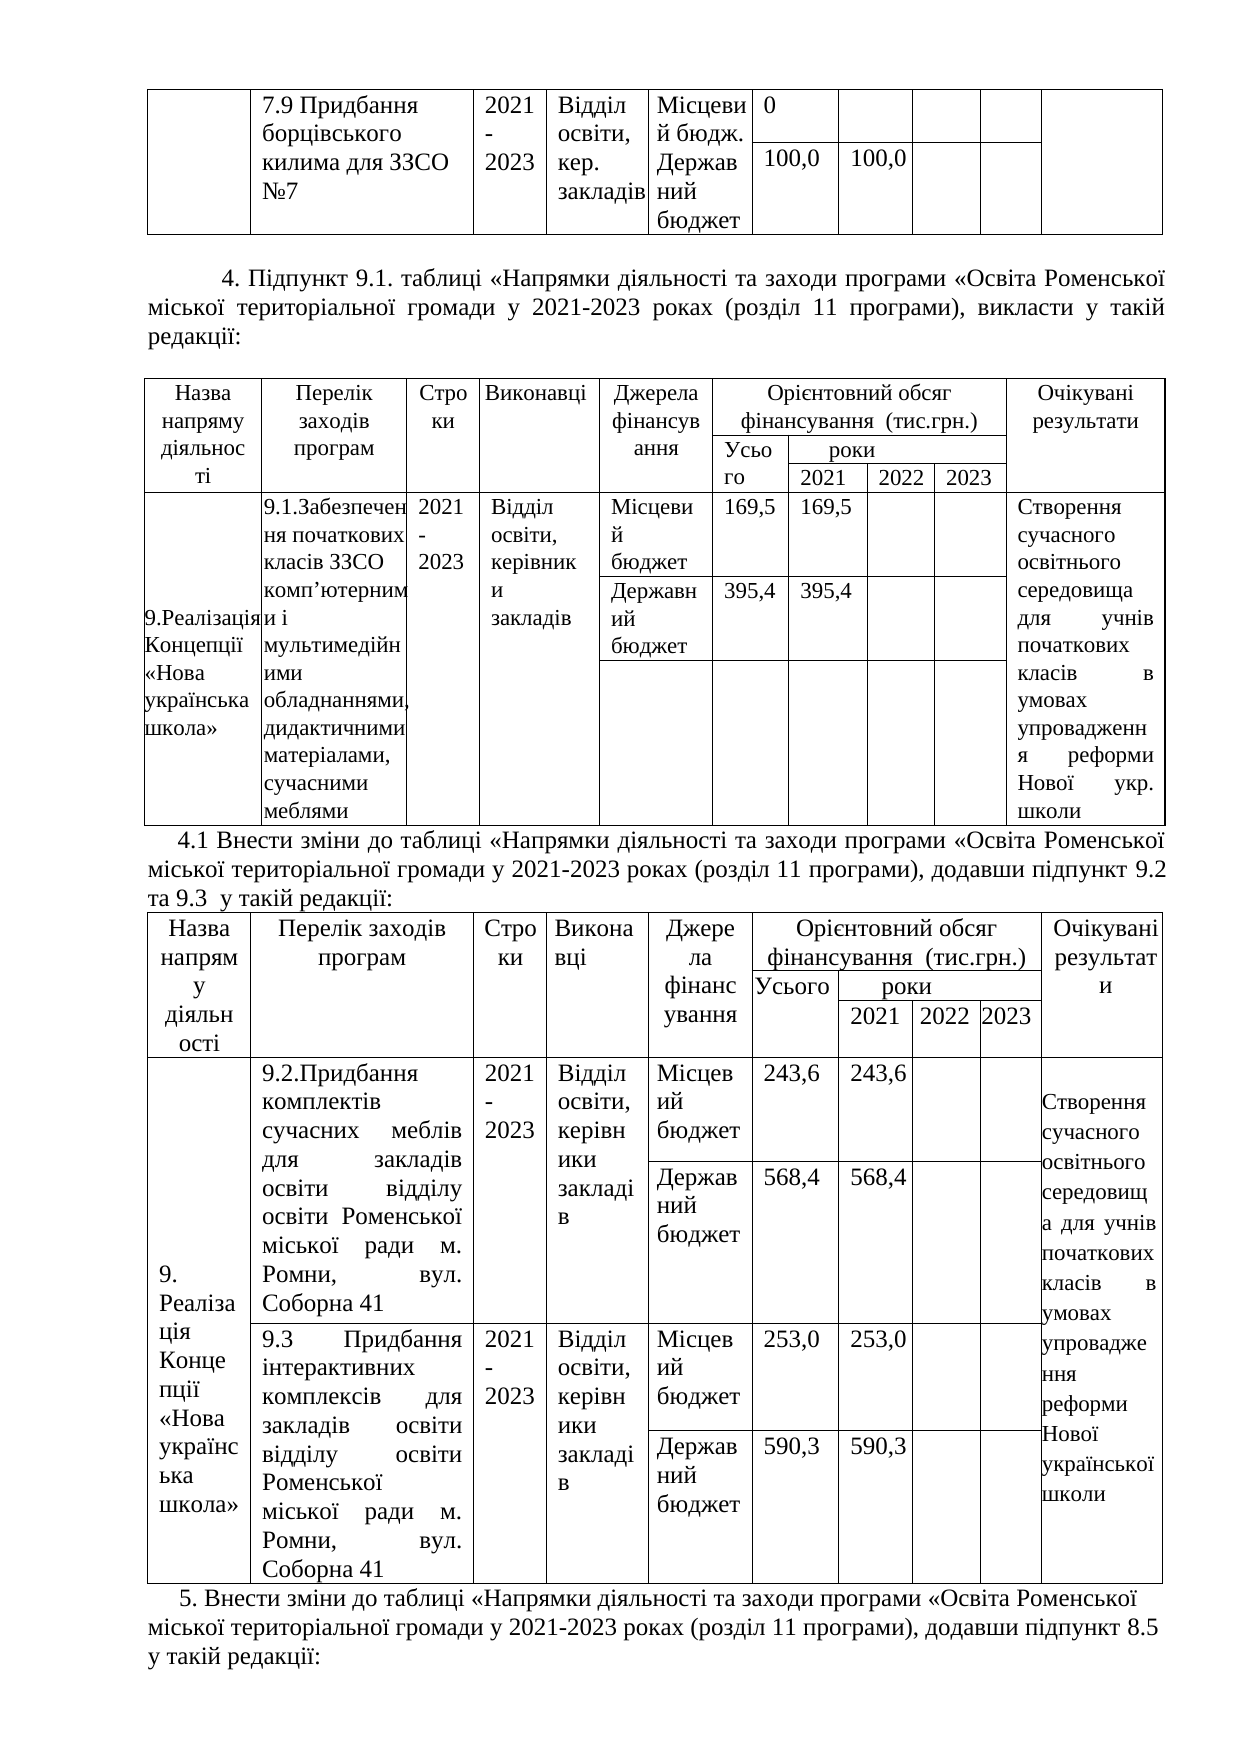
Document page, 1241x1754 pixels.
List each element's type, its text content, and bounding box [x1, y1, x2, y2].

table_cell [935, 493, 1006, 576]
table_cell 2023 [935, 464, 1006, 492]
table_cell роки [839, 971, 1041, 1000]
table_cell 243,6 [753, 1058, 838, 1161]
table_cell 2021-2023 [407, 493, 479, 824]
table_header Джерела фінансування [600, 379, 712, 492]
table_cell роки [789, 436, 1006, 463]
table_cell 9.Реалізація Концепції «Нова українська школа» [145, 493, 261, 824]
table_cell 9.3 Придбання інтерактивних комплексів для закладів освіти відділу освіти Роменської міської ради м. Ромни, вул. Соборна 41 [251, 1324, 473, 1582]
table_cell 243,6 [839, 1058, 912, 1161]
table_cell Відділ освіти, керівники закладів [547, 1324, 648, 1582]
table_cell [789, 661, 867, 824]
table_cell Усього [753, 971, 838, 1057]
text 4.1 Внести зміни до таблиці «Напрямки діяльності та заходи програми «Освіта Роменської міської територіальної громади у 2021-2023 роках (розділ 11 програми), додавши підпункт 9.2 та 9.3 у такій редакції: [148, 826, 1167, 912]
table_cell [981, 1324, 1041, 1430]
table_cell 253,0 [753, 1324, 838, 1430]
table_cell [935, 661, 1006, 824]
table_header Назва напряму діяльності [145, 379, 261, 492]
table_cell [981, 143, 1041, 233]
table_cell 590,3 [753, 1431, 838, 1582]
table_cell 0 [753, 90, 838, 142]
table_cell Створення сучасного освітнього середовища для учнів початкових класів в умовах упровадження реформи Нової української школи [1042, 1058, 1162, 1582]
table_cell 568,4 [839, 1162, 912, 1323]
table_header Перелік заходів програм [262, 379, 406, 492]
table_header Назва напряму діяльності [148, 913, 250, 1057]
table_cell Місцевий бюджет [600, 493, 712, 576]
table_cell [839, 90, 912, 142]
table_cell 7.9 Придбання борцівського килима для ЗЗСО №7 [251, 90, 473, 233]
table_cell [981, 1058, 1041, 1161]
table_cell [981, 90, 1041, 142]
table_cell [981, 1431, 1041, 1582]
table_cell 100,0 [839, 143, 912, 233]
table_cell 590,3 [839, 1431, 912, 1582]
table_cell 9.1.Забезпечення початкових класів ЗЗСО комп’ютерними і мультимедійними обладнаннями, дидактичними матеріалами, сучасними меблями [262, 493, 406, 824]
table_cell 9. Реалізація Концепції «Нова українська школа» [148, 1058, 250, 1582]
table_cell [600, 661, 712, 824]
table_cell 2021-2023 [474, 90, 546, 233]
table_cell Державний бюджет [649, 1431, 752, 1582]
table_cell 2021 [839, 1001, 912, 1057]
table_cell [868, 577, 934, 660]
table_cell Місцевий бюдж. Державний бюджет [649, 90, 752, 233]
table_header Виконавці [480, 379, 599, 492]
table_header Строки [474, 913, 546, 1057]
table_cell [868, 661, 934, 824]
table_cell 2022 [913, 1001, 980, 1057]
table_cell [981, 1162, 1041, 1323]
table_cell Державний бюджет [600, 577, 712, 660]
table_cell 253,0 [839, 1324, 912, 1430]
table_cell 2022 [868, 464, 934, 492]
table_header Очікувані результати [1042, 913, 1162, 1057]
table_cell Відділ освіти, кер. закладів [547, 90, 648, 233]
table_cell Відділ освіти, керівники закладів [480, 493, 599, 824]
table_header Виконавці [547, 913, 648, 1057]
table_header Строки [407, 379, 479, 492]
table_cell Створення сучасного освітнього середовища для учнів початкових класів в умовах упровадження реформи Нової укр. школи [1007, 493, 1164, 824]
table_cell 169,5 [789, 493, 867, 576]
table_cell 169,5 [713, 493, 788, 576]
table_cell 568,4 [753, 1162, 838, 1323]
table_cell 2021-2023 [474, 1058, 546, 1323]
table_header Джерела фінансування [649, 913, 752, 1057]
text 5. Внести зміни до таблиці «Напрямки діяльності та заходи програми «Освіта Роменської міської територіальної громади у 2021-2023 роках (розділ 11 програми), додавши підпункт 8.5 у такій редакції: [148, 1583, 1167, 1670]
table_cell [913, 1324, 980, 1430]
table_header Орієнтовний обсяг фінансування (тис.грн.) [713, 379, 1006, 434]
table_cell [713, 661, 788, 824]
table_cell 2021-2023 [474, 1324, 546, 1582]
table_cell 2021 [789, 464, 867, 492]
table_cell 395,4 [789, 577, 867, 660]
table_cell [913, 1058, 980, 1161]
table_cell [868, 493, 934, 576]
table_cell Відділ освіти, керівники закладів [547, 1058, 648, 1323]
table_cell 2023 [981, 1001, 1041, 1057]
table_cell Усього [713, 436, 788, 492]
table_cell [913, 143, 980, 233]
table_header Перелік заходів програм [251, 913, 473, 1057]
table_cell Місцевий бюджет [649, 1058, 752, 1161]
table_cell 100,0 [753, 143, 838, 233]
table_cell Державний бюджет [649, 1162, 752, 1323]
table_cell [913, 1162, 980, 1323]
table_header Орієнтовний обсяг фінансування (тис.грн.) [753, 913, 1041, 970]
text 4. Підпункт 9.1. таблиці «Напрямки діяльності та заходи програми «Освіта Роменської міської територіальної громади у 2021-2023 роках (розділ 11 програми), викласти у такій редакції: [148, 263, 1167, 349]
table_cell Місцевий бюджет [649, 1324, 752, 1430]
table_header Очікувані результати [1007, 379, 1164, 492]
table_cell 9.2.Придбання комплектів сучасних меблів для закладів освіти відділу освіти Роменської міської ради м. Ромни, вул. Соборна 41 [251, 1058, 473, 1323]
table_cell [913, 90, 980, 142]
table_cell [935, 577, 1006, 660]
table_cell 395,4 [713, 577, 788, 660]
table_cell [913, 1431, 980, 1582]
